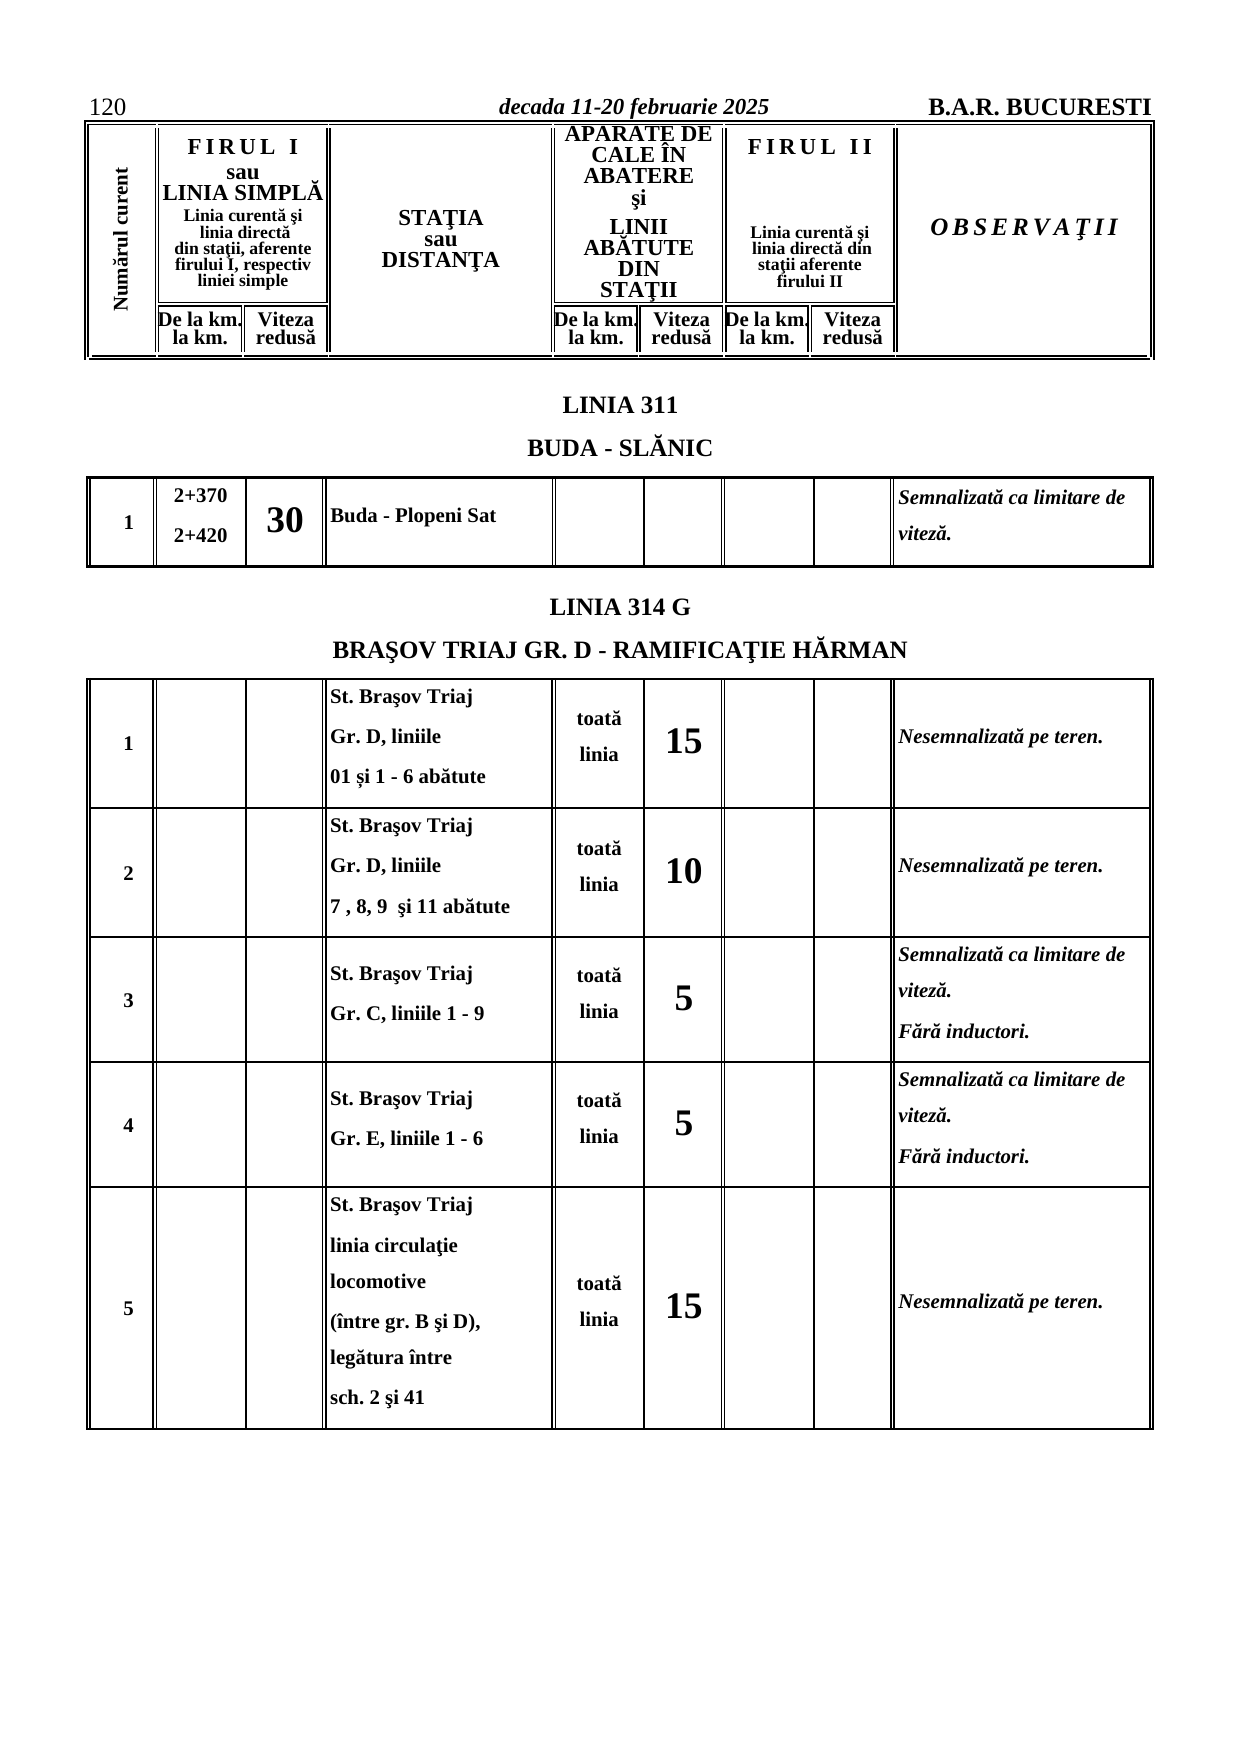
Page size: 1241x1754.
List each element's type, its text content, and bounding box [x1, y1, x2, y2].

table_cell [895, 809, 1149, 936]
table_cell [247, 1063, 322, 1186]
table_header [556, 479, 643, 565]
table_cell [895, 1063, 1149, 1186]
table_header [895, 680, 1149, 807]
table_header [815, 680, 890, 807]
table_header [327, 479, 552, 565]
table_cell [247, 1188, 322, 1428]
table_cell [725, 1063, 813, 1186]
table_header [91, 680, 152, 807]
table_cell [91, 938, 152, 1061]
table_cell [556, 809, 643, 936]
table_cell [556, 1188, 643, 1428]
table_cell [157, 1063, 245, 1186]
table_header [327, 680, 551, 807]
subtitle BUDA - SLĂNIC [89, 433, 1152, 462]
subtitle LINIA 314 G [89, 592, 1152, 620]
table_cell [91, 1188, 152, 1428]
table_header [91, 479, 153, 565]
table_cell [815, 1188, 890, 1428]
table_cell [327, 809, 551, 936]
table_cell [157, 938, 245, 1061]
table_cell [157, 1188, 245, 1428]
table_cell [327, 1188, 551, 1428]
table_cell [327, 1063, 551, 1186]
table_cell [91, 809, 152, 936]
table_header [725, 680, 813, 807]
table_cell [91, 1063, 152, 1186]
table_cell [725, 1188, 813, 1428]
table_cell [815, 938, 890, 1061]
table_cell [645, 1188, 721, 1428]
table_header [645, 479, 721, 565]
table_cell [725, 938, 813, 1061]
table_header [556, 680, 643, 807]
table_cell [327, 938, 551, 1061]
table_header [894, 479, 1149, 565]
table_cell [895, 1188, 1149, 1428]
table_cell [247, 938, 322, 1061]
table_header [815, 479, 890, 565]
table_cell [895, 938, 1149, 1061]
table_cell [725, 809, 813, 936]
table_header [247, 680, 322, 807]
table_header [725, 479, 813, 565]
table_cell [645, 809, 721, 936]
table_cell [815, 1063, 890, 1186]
subtitle BRAŞOV TRIAJ GR. D - RAMIFICAŢIE HĂRMAN [89, 635, 1152, 663]
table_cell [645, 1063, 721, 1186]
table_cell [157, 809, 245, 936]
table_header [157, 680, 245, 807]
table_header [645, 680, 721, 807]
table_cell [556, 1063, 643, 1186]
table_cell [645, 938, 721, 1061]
subtitle LINIA 311 [89, 390, 1152, 419]
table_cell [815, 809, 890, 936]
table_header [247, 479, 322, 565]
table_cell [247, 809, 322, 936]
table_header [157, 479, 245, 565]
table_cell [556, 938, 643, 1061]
